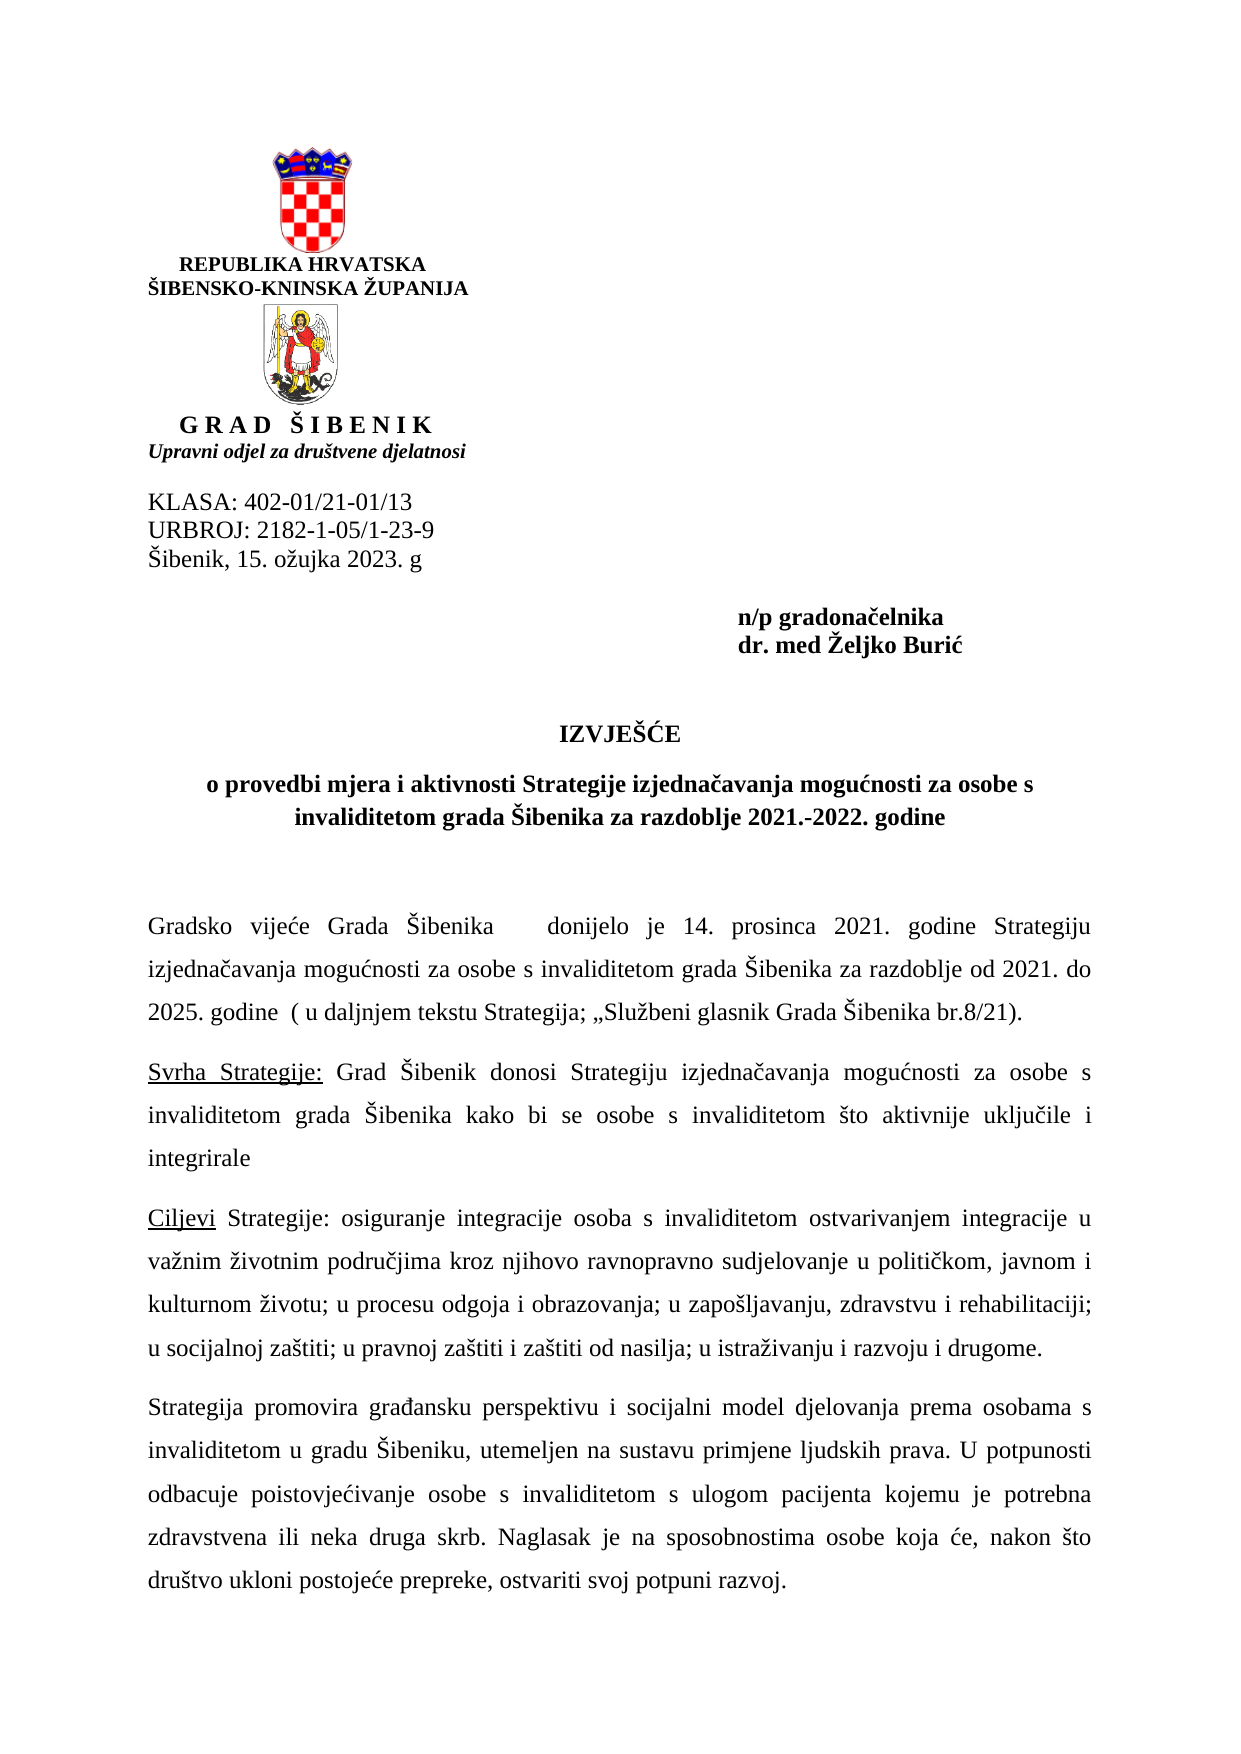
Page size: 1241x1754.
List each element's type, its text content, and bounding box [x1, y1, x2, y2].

text dr. med Željko Burić [664, 630, 1093, 659]
text Svrha Strategije: Grad Šibenik donosi Strategiju izjednačavanja mogućnosti za osobe s invaliditetom grada Šibenika kako bi se osobe s invaliditetom što aktivnije uključile i integrirale [148, 1057, 1093, 1172]
text KLASA: 402-01/21-01/13 [148, 487, 1093, 515]
text Strategija promovira građansku perspektivu i socijalni model djelovanja prema osobama s invaliditetom u gradu Šibeniku, utemeljen na sustavu primjene ljudskih prava. U potpunosti odbacuje poistovjećivanje osobe s invaliditetom s ulogom pacijenta kojemu je potrebna zdravstvena ili neka druga skrb. Naglasak je na sposobnostima osobe koja će, nakon što društvo ukloni postojeće prepreke, ostvariti svoj potpuni razvoj. [148, 1392, 1093, 1594]
text REPUBLIKA HRVATSKA [148, 252, 1093, 276]
text URBROJ: 2182-1-05/1-23-9 [148, 515, 1093, 544]
text n/p gradonačelnika [148, 573, 1093, 630]
picture [260, 300, 342, 410]
text Upravni odjel za društvene djelatnosi [148, 438, 1093, 463]
text o provedbi mjera i aktivnosti Strategije izjednačavanja mogućnosti za osobe s invaliditetom grada Šibenika za razdoblje 2021.-2022. godine [148, 769, 1093, 830]
text G R A D Š I B E N I K [148, 410, 1093, 438]
text ŠIBENSKO-KNINSKA ŽUPANIJA [148, 276, 1093, 300]
text IZVJEŠĆE [148, 719, 1093, 748]
text Šibenik, 15. ožujka 2023. g [148, 544, 1093, 573]
text Gradsko vijeće Grada Šibenika donijelo je 14. prosinca 2021. godine Strategiju izjednačavanja mogućnosti za osobe s invaliditetom grada Šibenika za razdoblje od 2021. do 2025. godine ( u daljnjem tekstu Strategija; „Službeni glasnik Grada Šibenika br.8/21). [148, 911, 1093, 1026]
text Ciljevi Strategije: osiguranje integracije osoba s invaliditetom ostvarivanjem integracije u važnim životnim područjima kroz njihovo ravnopravno sudjelovanje u političkom, javnom i kulturnom životu; u procesu odgoja i obrazovanja; u zapošljavanju, zdravstvu i rehabilitaciji; u socijalnoj zaštiti; u pravnoj zaštiti i zaštiti od nasilja; u istraživanju i razvoju i drugome. [148, 1203, 1093, 1361]
